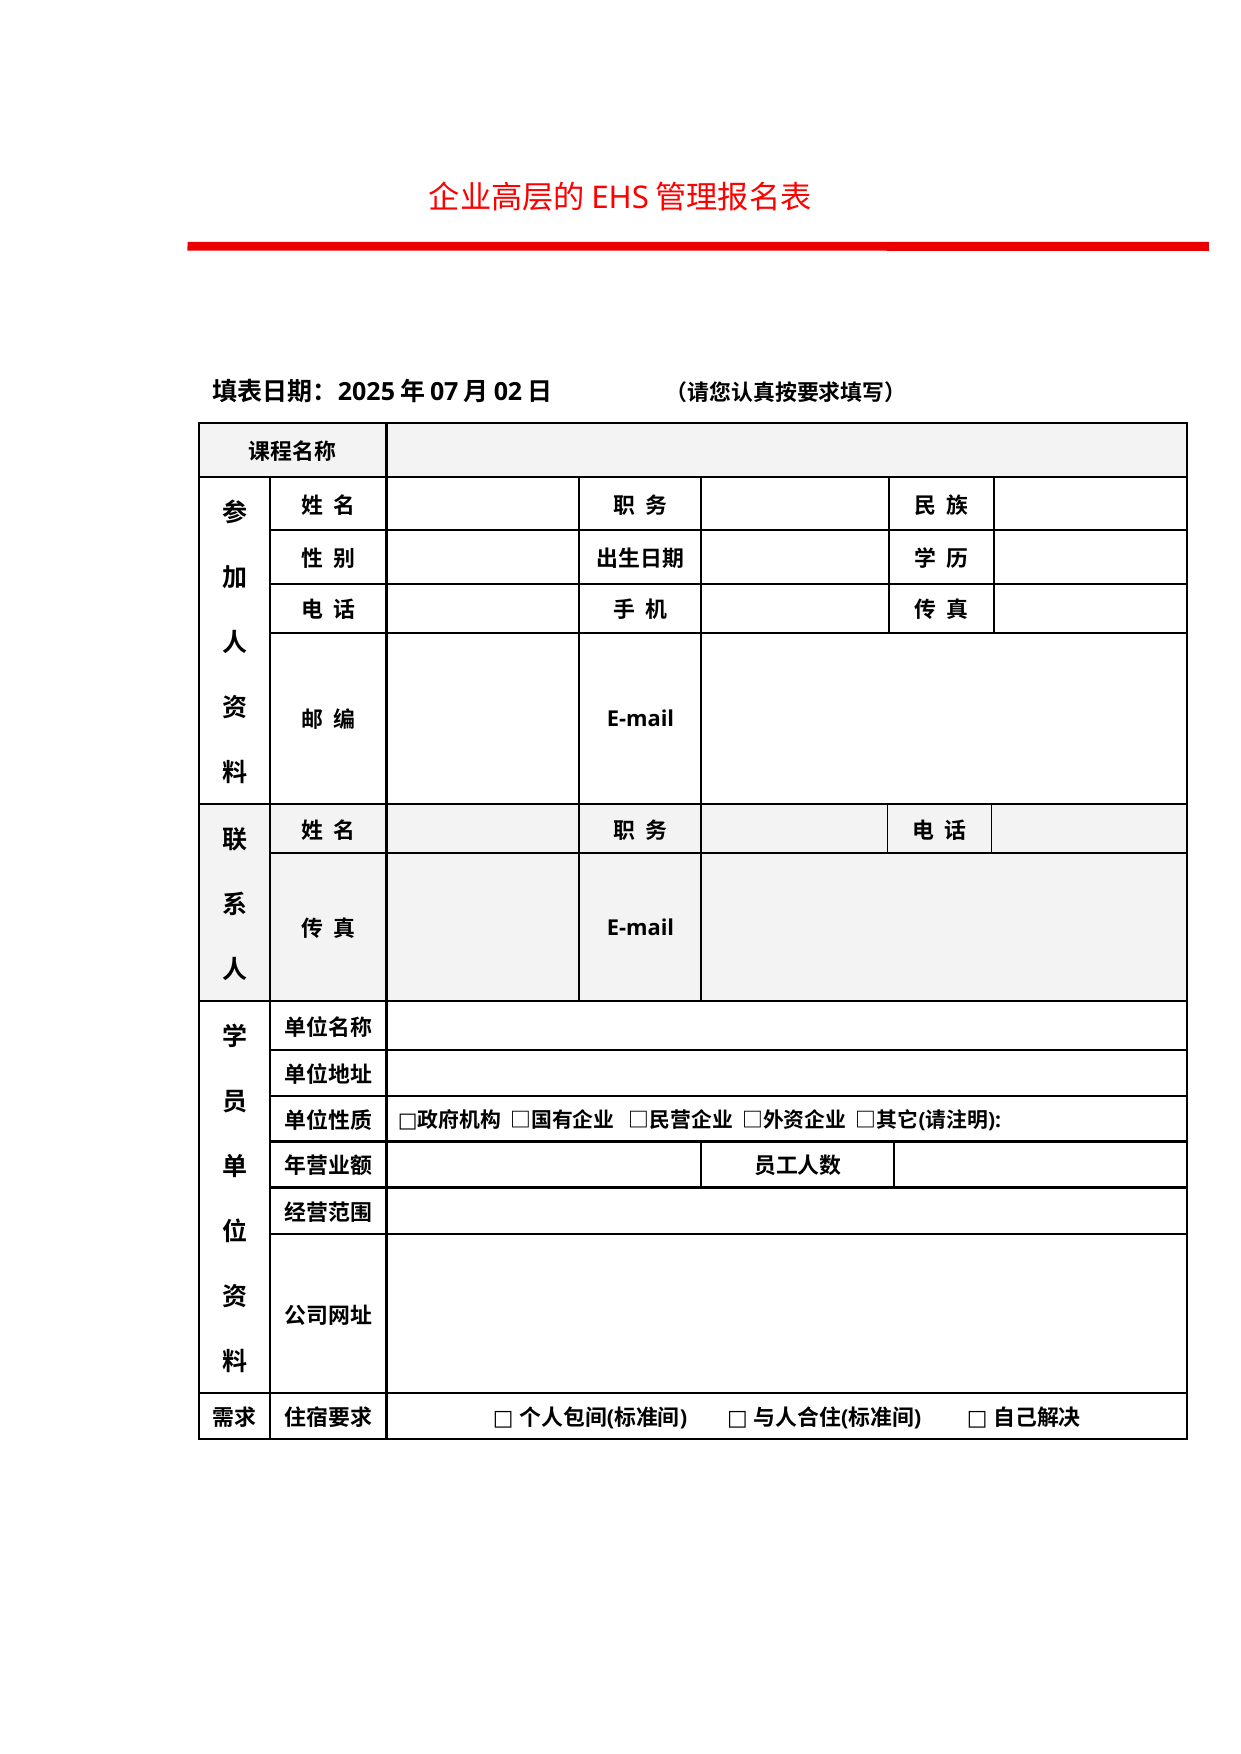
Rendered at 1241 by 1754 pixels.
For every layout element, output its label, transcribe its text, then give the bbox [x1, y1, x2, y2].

table_cell 邮 编 [271, 634, 385, 803]
table_cell 出生日期 [580, 531, 700, 582]
table_cell 职 务 [580, 478, 700, 529]
table_cell 参加人资料 [200, 478, 269, 803]
table_cell 住宿要求 [271, 1394, 385, 1438]
table_cell 手 机 [580, 585, 700, 632]
table_cell [895, 1143, 1186, 1186]
table_cell [388, 634, 578, 803]
table_cell 年营业额 [271, 1143, 385, 1186]
table_cell 传 真 [271, 854, 385, 1000]
table_cell 员工人数 [702, 1143, 893, 1186]
table_cell □政府机构 □国有企业 □民营企业 □外资企业 □其它(请注明): [388, 1097, 1186, 1140]
table_cell [388, 1051, 1186, 1095]
table_cell [388, 478, 578, 529]
table_cell [995, 585, 1186, 632]
table_cell [388, 585, 578, 632]
table_cell [388, 1002, 1186, 1049]
table_header [388, 424, 1186, 476]
table_cell 单位名称 [271, 1002, 385, 1049]
table_cell [388, 1143, 700, 1186]
table_cell [388, 854, 578, 1000]
table_cell 传 真 [890, 585, 993, 632]
table_cell 单位地址 [271, 1051, 385, 1095]
table_cell 姓 名 [271, 478, 385, 529]
table_cell [388, 1189, 1186, 1233]
table_cell [388, 531, 578, 582]
table_cell E-mail [580, 634, 700, 803]
table_cell 需求 [200, 1394, 269, 1438]
table_cell 姓 名 [271, 805, 385, 852]
table_cell [992, 805, 1186, 852]
table_cell [702, 478, 888, 529]
table_cell 性 别 [271, 531, 385, 582]
table_cell [702, 531, 888, 582]
table_cell [702, 634, 1186, 803]
table_cell [388, 1235, 1186, 1392]
table_cell E-mail [580, 854, 700, 1000]
table_cell 民 族 [890, 478, 993, 529]
table_cell [995, 531, 1186, 582]
table_cell 公司网址 [271, 1235, 385, 1392]
table_cell 联 系 人 [200, 805, 269, 1000]
table_cell 经营范围 [271, 1189, 385, 1233]
text 填表日期：2025年07月02日 （请您认真按要求填写） [187, 357, 1053, 422]
table_cell 学 历 [890, 531, 993, 582]
table_cell [702, 805, 887, 852]
table_cell [388, 805, 578, 852]
table_cell 电 话 [888, 805, 991, 852]
table_cell 学 员 单 位 资 料 [200, 1002, 269, 1392]
table_cell 单位性质 [271, 1097, 385, 1140]
table_cell 电 话 [271, 585, 385, 632]
table_cell □ 个人包间(标准间) □ 与人合住(标准间) □ 自己解决 [388, 1394, 1186, 1438]
table_header 课程名称 [200, 424, 385, 476]
table_cell [702, 854, 1186, 1000]
table_cell [702, 585, 888, 632]
text 企业高层的EHS管理报名表 [187, 162, 1053, 227]
table_cell 职 务 [580, 805, 700, 852]
table_cell [995, 478, 1186, 529]
